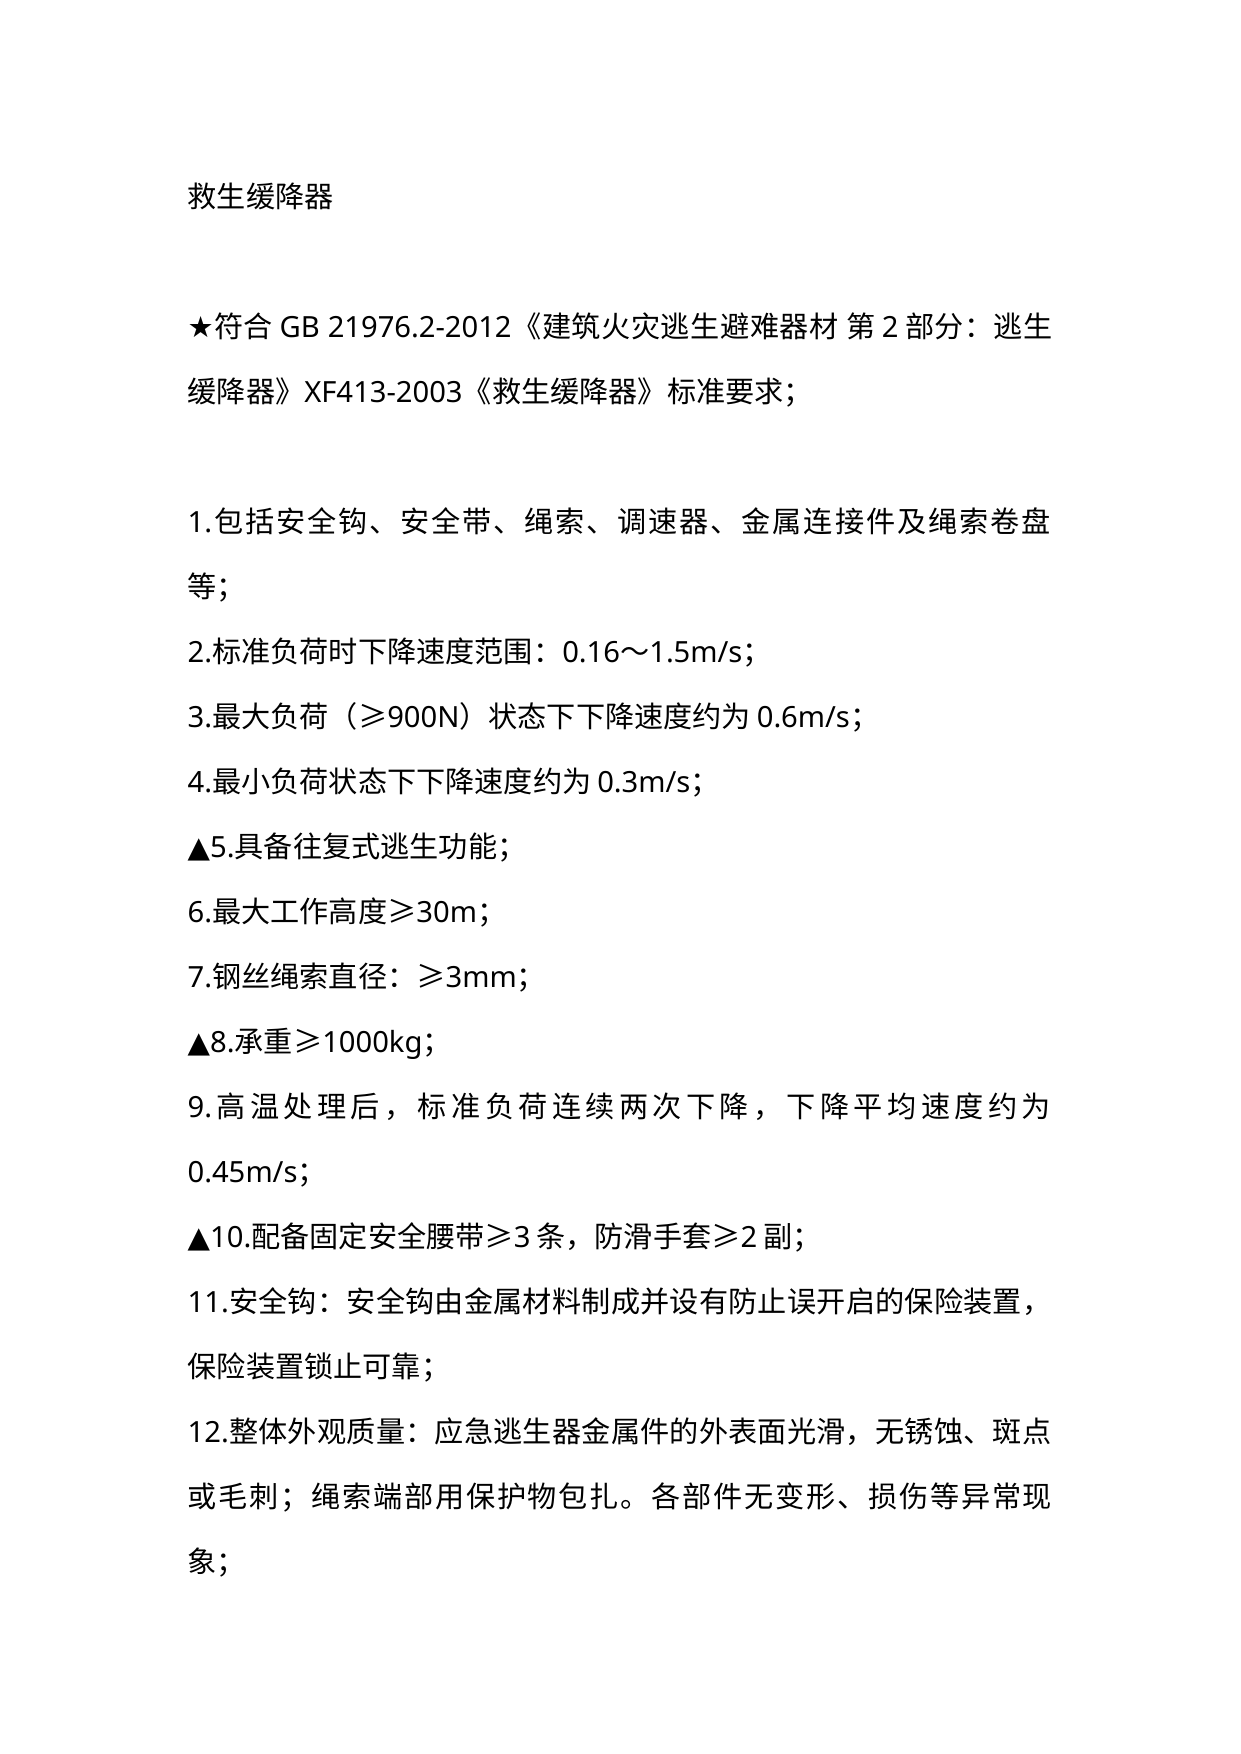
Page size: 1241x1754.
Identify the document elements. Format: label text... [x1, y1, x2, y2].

list 6.最大工作高度≥30m； [187, 877, 1053, 942]
list 1.包括安全钩、安全带、绳索、调速器、金属连接件及绳索卷盘等； [187, 422, 1053, 617]
list 4.最小负荷状态下下降速度约为0.3m/s； [187, 747, 1053, 812]
list ▲5.具备往复式逃生功能； [187, 812, 1053, 877]
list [187, 942, 1053, 1592]
list 救生缓降器 [187, 162, 1053, 227]
list 3.最大负荷（≥900N）状态下下降速度约为0.6m/s； [187, 682, 1053, 747]
list 2.标准负荷时下降速度范围：0.16～1.5m/s； [187, 617, 1053, 682]
list ★符合GB 21976.2-2012《建筑火灾逃生避难器材 第2部分：逃生缓降器》XF413-2003《救生缓降器》标准要求； [187, 292, 1053, 422]
